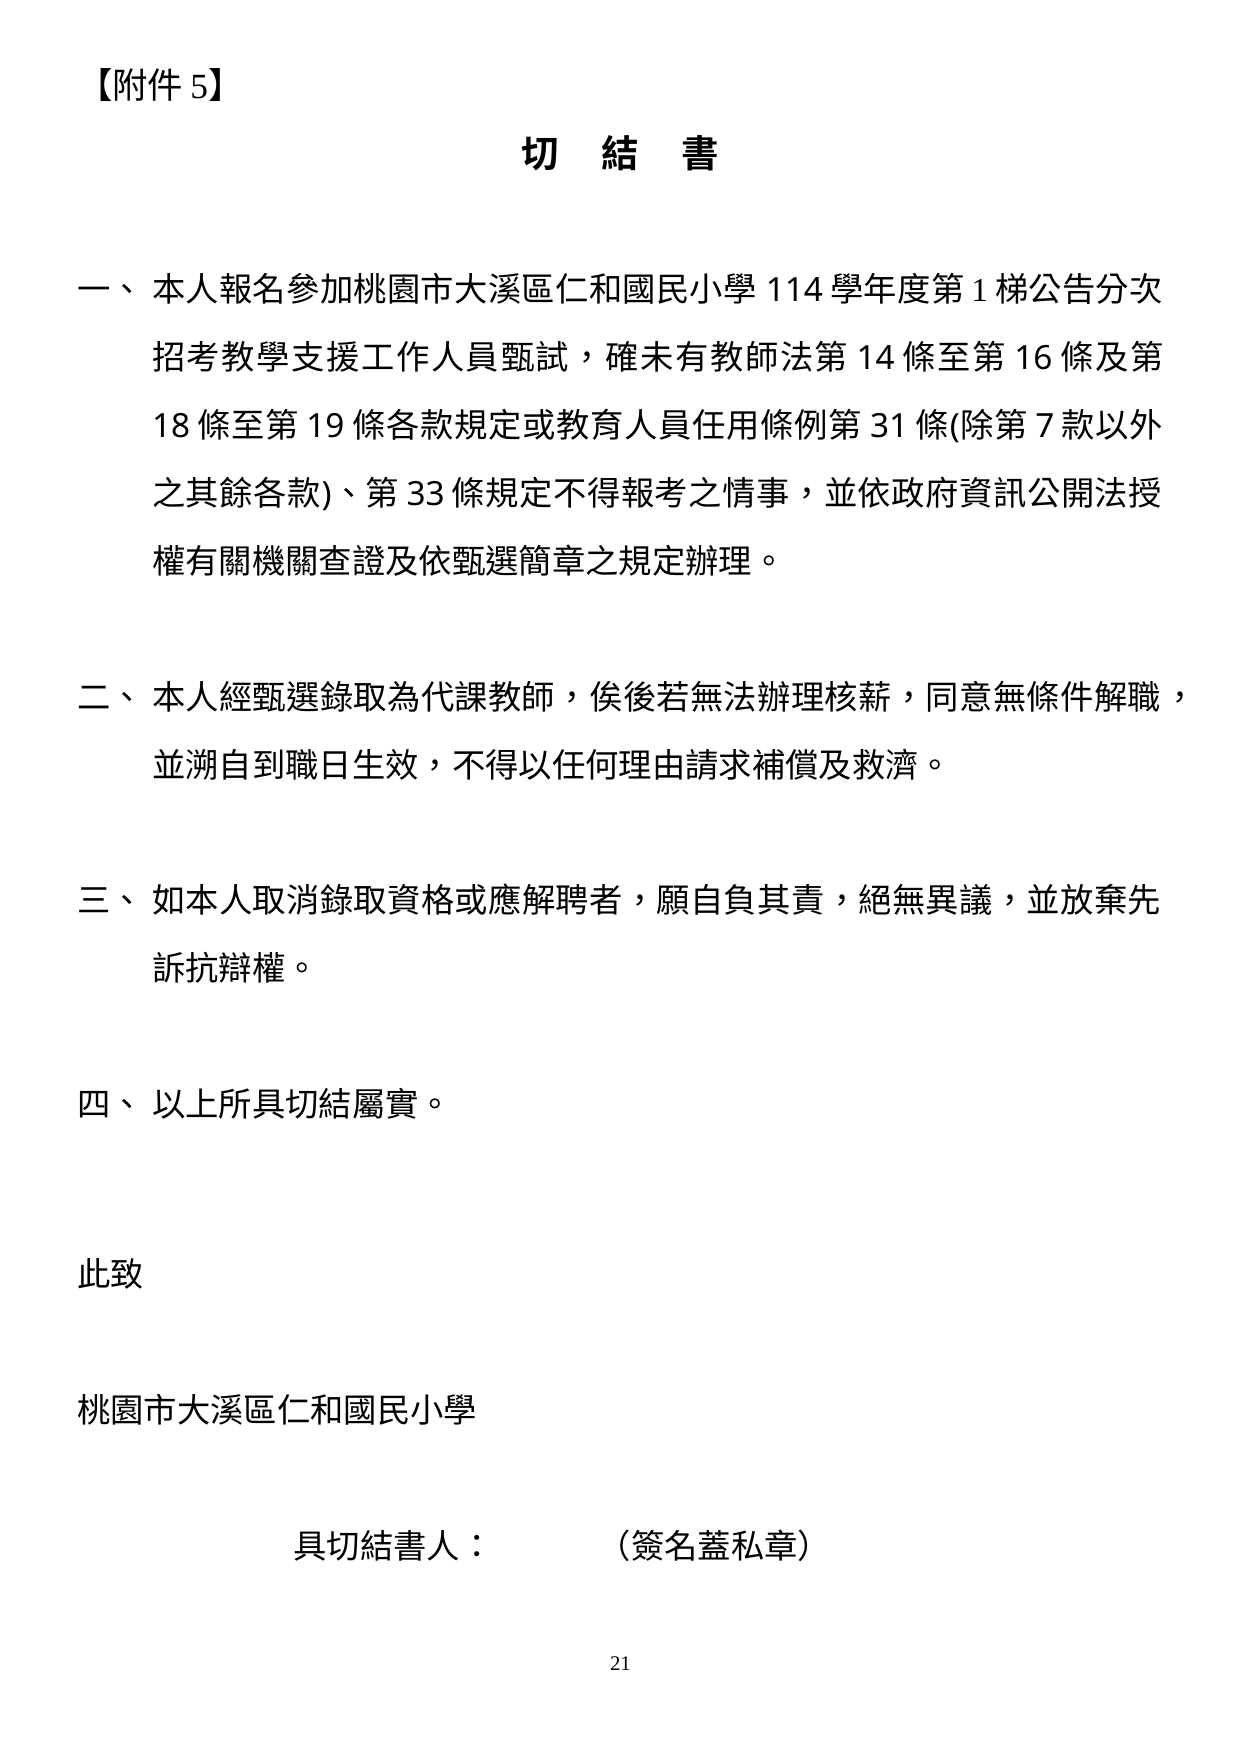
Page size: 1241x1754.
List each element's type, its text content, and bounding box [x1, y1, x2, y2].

text 桃園市大溪區仁和國民小學 [77, 1374, 1163, 1442]
list 本人經甄選錄取為代課教師，俟後若無法辦理核薪，同意無條件解職，並溯自到職日生效，不得以任何理由請求補償及救濟。 [77, 661, 1163, 796]
text 【附件5】 [77, 49, 1163, 117]
list 如本人取消錄取資格或應解聘者，願自負其責，絕無異議，並放棄先訴抗辯權。 [77, 864, 1163, 1000]
text 切 結 書 [77, 117, 1163, 185]
text 此致 [77, 1238, 1163, 1306]
text 具切結書人： （簽名蓋私章） [77, 1509, 1163, 1577]
list 以上所具切結屬實。 [77, 1068, 1163, 1136]
list 本人報名參加桃園市大溪區仁和國民小學114學年度第1梯公告分次招考教學支援工作人員甄試，確未有教師法第14條至第16條及第18條至第19條各款規定或教育人員任用條例第31條(除第7款以外之其餘各款)、第33條規定不得報考之情事，並依政府資訊公開法授權有關機關查證及依甄選簡章之規定辦理。 [77, 253, 1163, 593]
